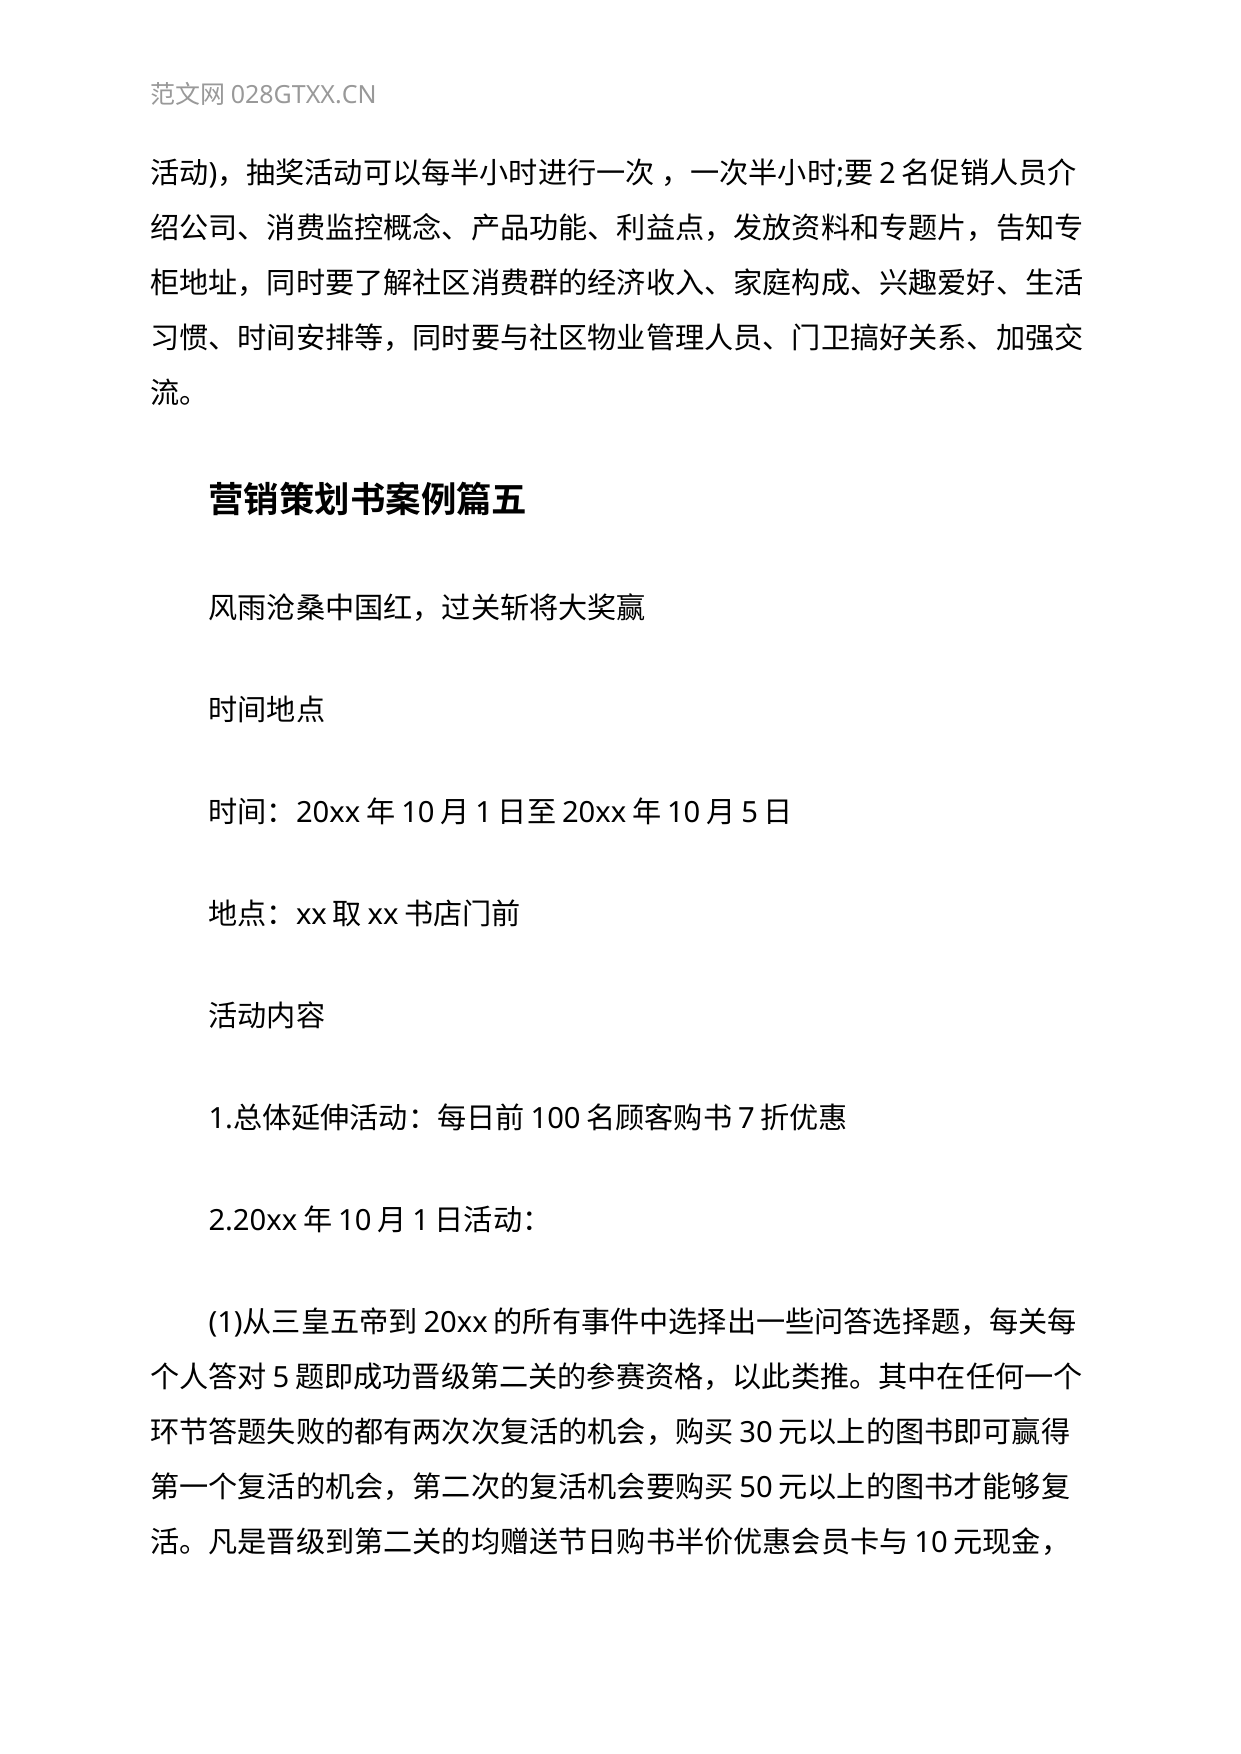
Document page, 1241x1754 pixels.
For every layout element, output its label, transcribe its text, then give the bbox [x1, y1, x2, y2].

text 1.总体延伸活动：每日前100名顾客购书7折优惠 [150, 1094, 1090, 1137]
text 时间：20xx年10月1日至20xx年10月5日 [150, 788, 1090, 831]
text 风雨沧桑中国红，过关斩将大奖赢 [150, 585, 1090, 627]
text 营销策划书案例篇五 [150, 471, 1090, 523]
text 2.20xx年10月1日活动： [150, 1196, 1090, 1238]
text 地点：xx取xx书店门前 [150, 890, 1090, 933]
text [150, 150, 1090, 412]
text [150, 1298, 1090, 1561]
text 活动内容 [150, 992, 1090, 1035]
text 时间地点 [150, 687, 1090, 729]
